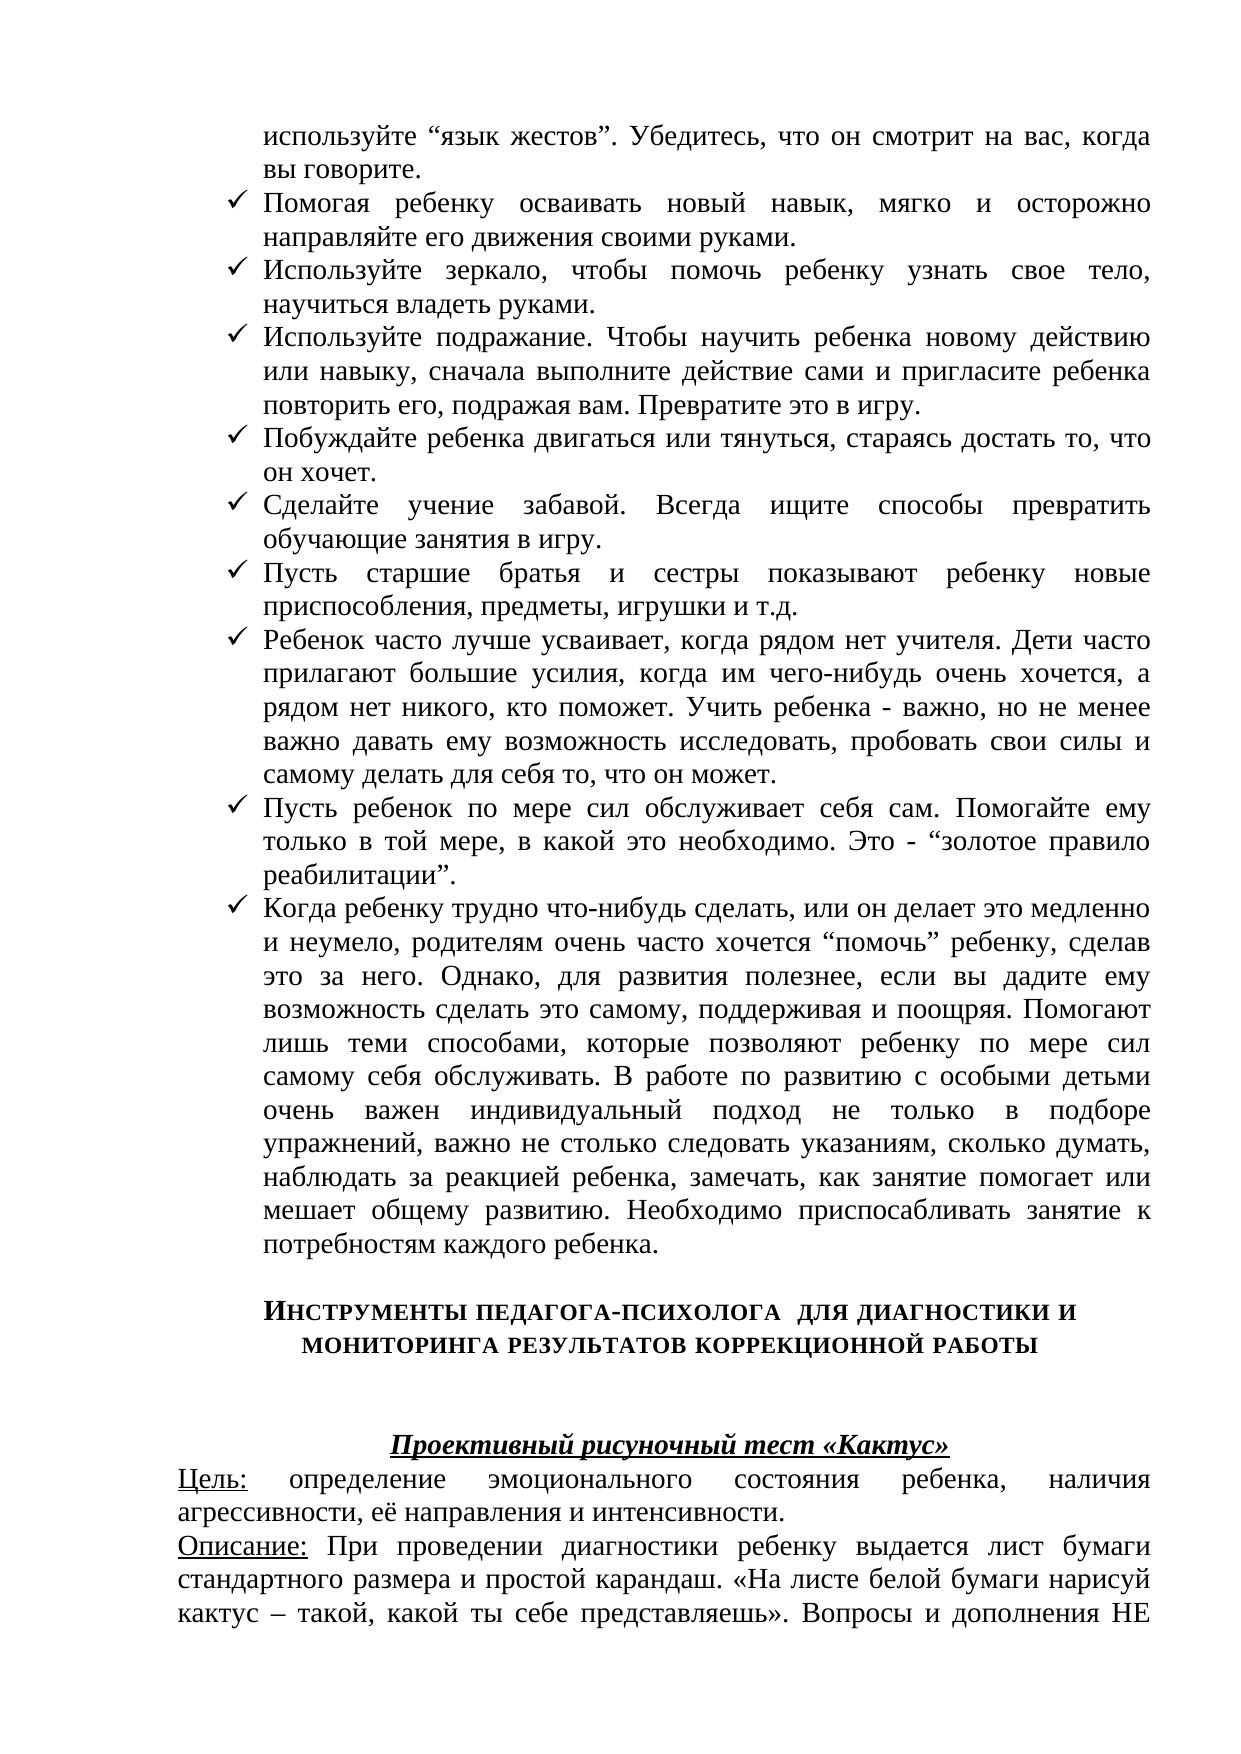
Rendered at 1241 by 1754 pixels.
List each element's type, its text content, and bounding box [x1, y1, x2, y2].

list Помогая ребенку осваивать новый навык, мягко и осторожно направляйте его движения своими руками. [225, 185, 1152, 252]
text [177, 1528, 1152, 1628]
list Побуждайте ребенка двигаться или тянуться, стараясь достать то, что он хочет. [225, 420, 1152, 487]
list Пусть старшие братья и сестры показывают ребенку новые приспособления, предметы, игрушки и т.д. [225, 555, 1152, 622]
text Проективный рисуночный тест «Кактус» [188, 1427, 1152, 1461]
list Когда ребенку трудно что-нибудь сделать, или он делает это медленно и неумело, родителям очень часто хочется “помочь” ребенку, сделав это за него. Однако, для развития полезнее, если вы дадите ему возможность сделать это самому, поддерживая и поощряя. Помогают лишь теми способами, которые позволяют ребенку по мере сил самому себя обслуживать. В работе по развитию с особыми детьми очень важен индивидуальный подход не только в подборе упражнений, важно не столько следовать указаниям, сколько думать, наблюдать за реакцией ребенка, замечать, как занятие помогает или мешает общему развитию. Необходимо приспосабливать занятие к потребностям каждого ребенка. [225, 890, 1152, 1259]
list Пусть ребенок по мере сил обслуживает себя сам. Помогайте ему только в той мере, в какой это необходимо. Это - “золотое правило реабилитации”. [225, 790, 1152, 890]
list Используйте зеркало, чтобы помочь ребенку узнать свое тело, научиться владеть руками. [225, 252, 1152, 319]
list Ребенок часто лучше усваивает, когда рядом нет учителя. Дети часто прилагают большие усилия, когда им чего-нибудь очень хочется, а рядом нет никого, кто поможет. Учить ребенка - важно, но не менее важно давать ему возможность исследовать, пробовать свои силы и самому делать для себя то, что он может. [225, 622, 1152, 790]
list Сделайте учение забавой. Всегда ищите способы превратить обучающие занятия в игру. [225, 487, 1152, 555]
text Инструменты педагога-психолога для диагностики и мониторинга результатов коррекционной работы [188, 1293, 1152, 1360]
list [225, 118, 1152, 185]
list Используйте подражание. Чтобы научить ребенка новому действию или навыку, сначала выполните действие сами и пригласите ребенка повторить его, подражая вам. Превратите это в игру. [225, 319, 1152, 420]
text Цель: определение эмоционального состояния ребенка, наличия агрессивности, её направления и интенсивности. [177, 1461, 1152, 1528]
